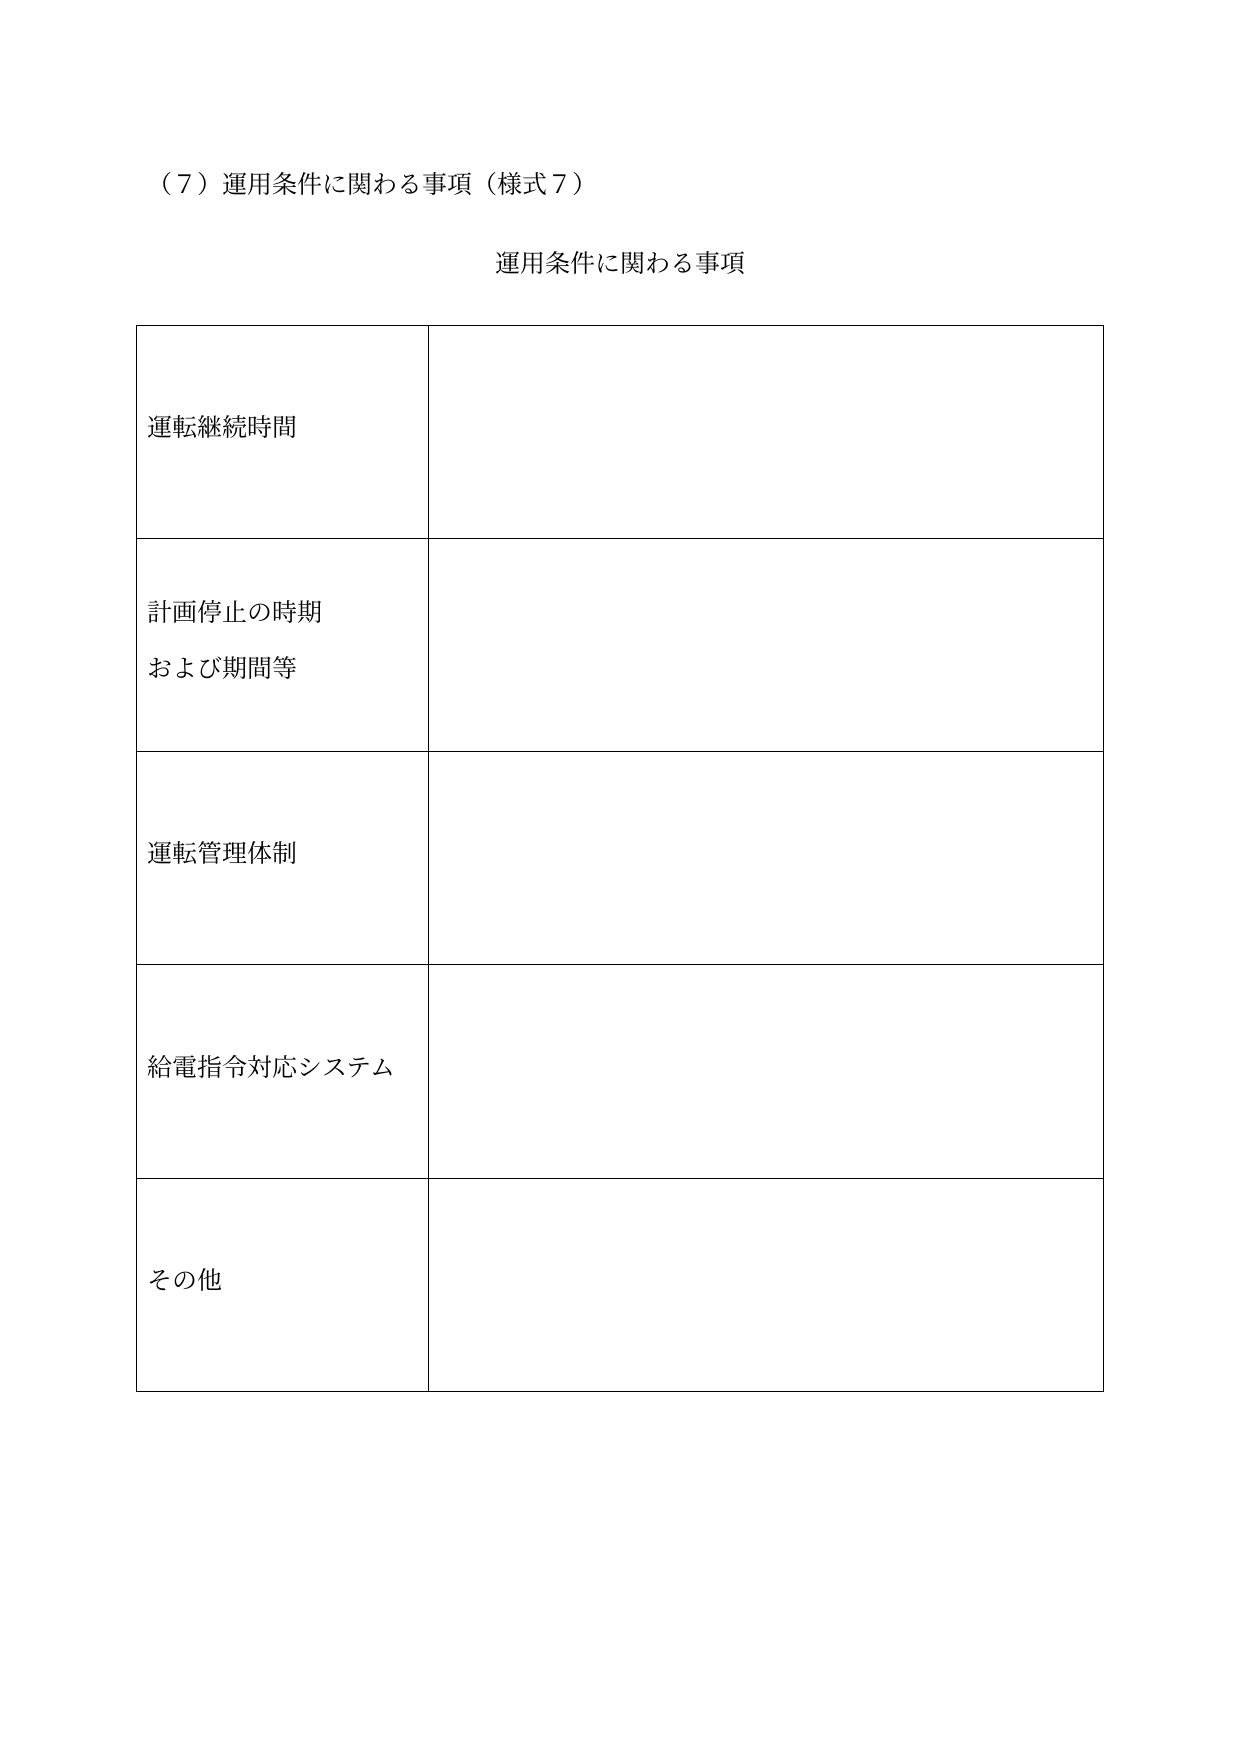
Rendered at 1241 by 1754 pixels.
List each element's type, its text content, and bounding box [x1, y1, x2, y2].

text 運用条件に関わる事項 [148, 243, 1092, 280]
table_cell [429, 1179, 1103, 1391]
table_header 運転継続時間 [137, 326, 428, 538]
table_cell 給電指令対応システム [137, 965, 428, 1178]
text （７）運用条件に関わる事項（様式７） [148, 164, 1092, 202]
table_header [429, 326, 1103, 538]
table_cell [429, 539, 1103, 751]
table_cell [429, 965, 1103, 1178]
table_cell その他 [137, 1179, 428, 1391]
table_cell 計画停止の時期 および期間等 [137, 539, 428, 751]
table_cell [429, 752, 1103, 964]
table_cell 運転管理体制 [137, 752, 428, 964]
